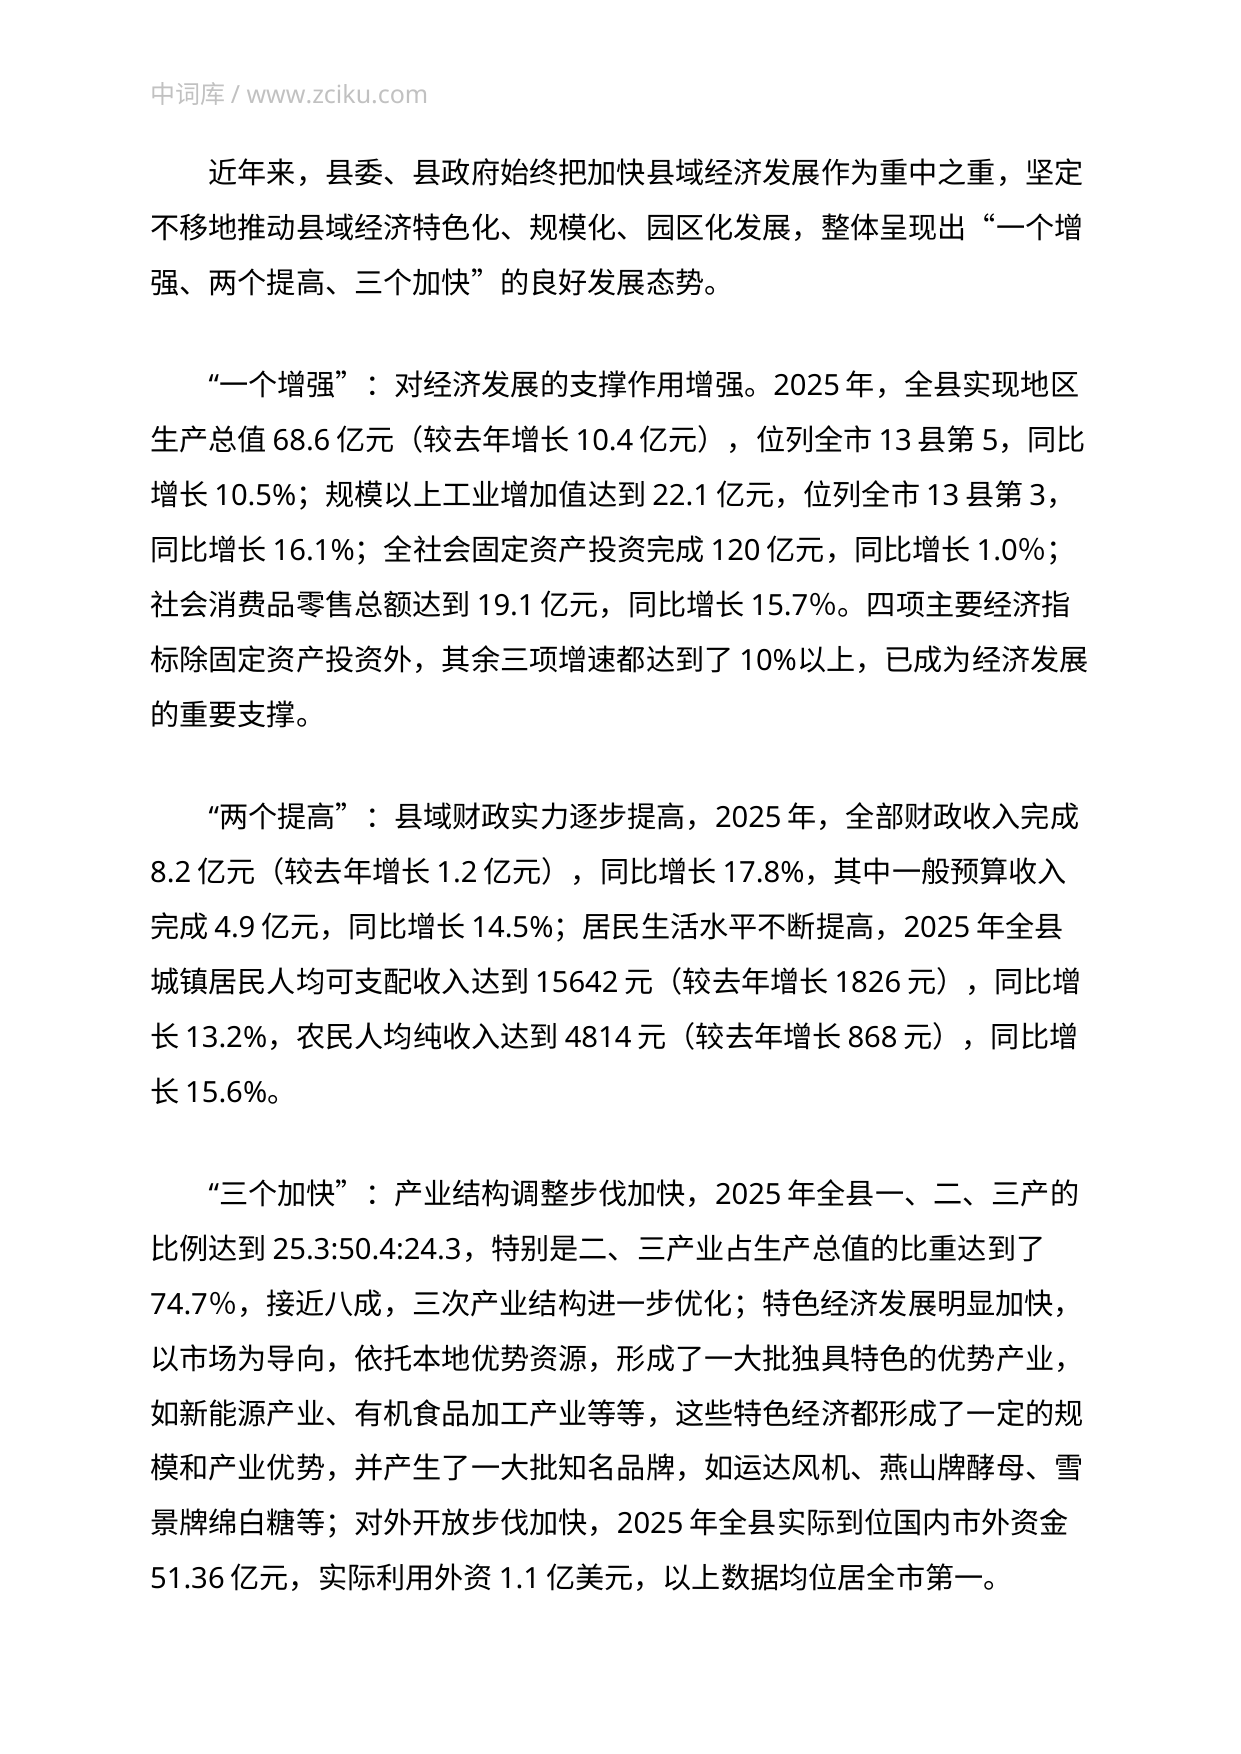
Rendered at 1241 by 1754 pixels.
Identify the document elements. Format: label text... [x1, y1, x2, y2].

text “三个加快”：产业结构调整步伐加快，2025年全县一、二、三产的比例达到25.3:50.4:24.3，特别是二、三产业占生产总值的比重达到了74.7％，接近八成，三次产业结构进一步优化；特色经济发展明显加快，以市场为导向，依托本地优势资源，形成了一大批独具特色的优势产业，如新能源产业、有机食品加工产业等等，这些特色经济都形成了一定的规模和产业优势，并产生了一大批知名品牌，如运达风机、燕山牌酵母、雪景牌绵白糖等；对外开放步伐加快，2025年全县实际到位国内市外资金51.36亿元，实际利用外资1.1亿美元，以上数据均位居全市第一。 [150, 1170, 1090, 1597]
text 近年来，县委、县政府始终把加快县域经济发展作为重中之重，坚定不移地推动县域经济特色化、规模化、园区化发展，整体呈现出“一个增强、两个提高、三个加快”的良好发展态势。 [150, 150, 1090, 302]
text “两个提高”：县域财政实力逐步提高，2025年，全部财政收入完成8.2亿元（较去年增长1.2亿元），同比增长17.8%，其中一般预算收入完成4.9亿元，同比增长14.5%；居民生活水平不断提高，2025年全县城镇居民人均可支配收入达到15642元（较去年增长1826元），同比增长13.2%，农民人均纯收入达到4814元（较去年增长868元），同比增长15.6%。 [150, 793, 1090, 1111]
text “一个增强”：对经济发展的支撑作用增强。2025年，全县实现地区生产总值68.6亿元（较去年增长10.4亿元），位列全市13县第5，同比增长10.5%；规模以上工业增加值达到22.1亿元，位列全市13县第3，同比增长16.1%；全社会固定资产投资完成120亿元，同比增长1.0％；社会消费品零售总额达到19.1亿元，同比增长15.7％。四项主要经济指标除固定资产投资外，其余三项增速都达到了10%以上，已成为经济发展的重要支撑。 [150, 362, 1090, 734]
